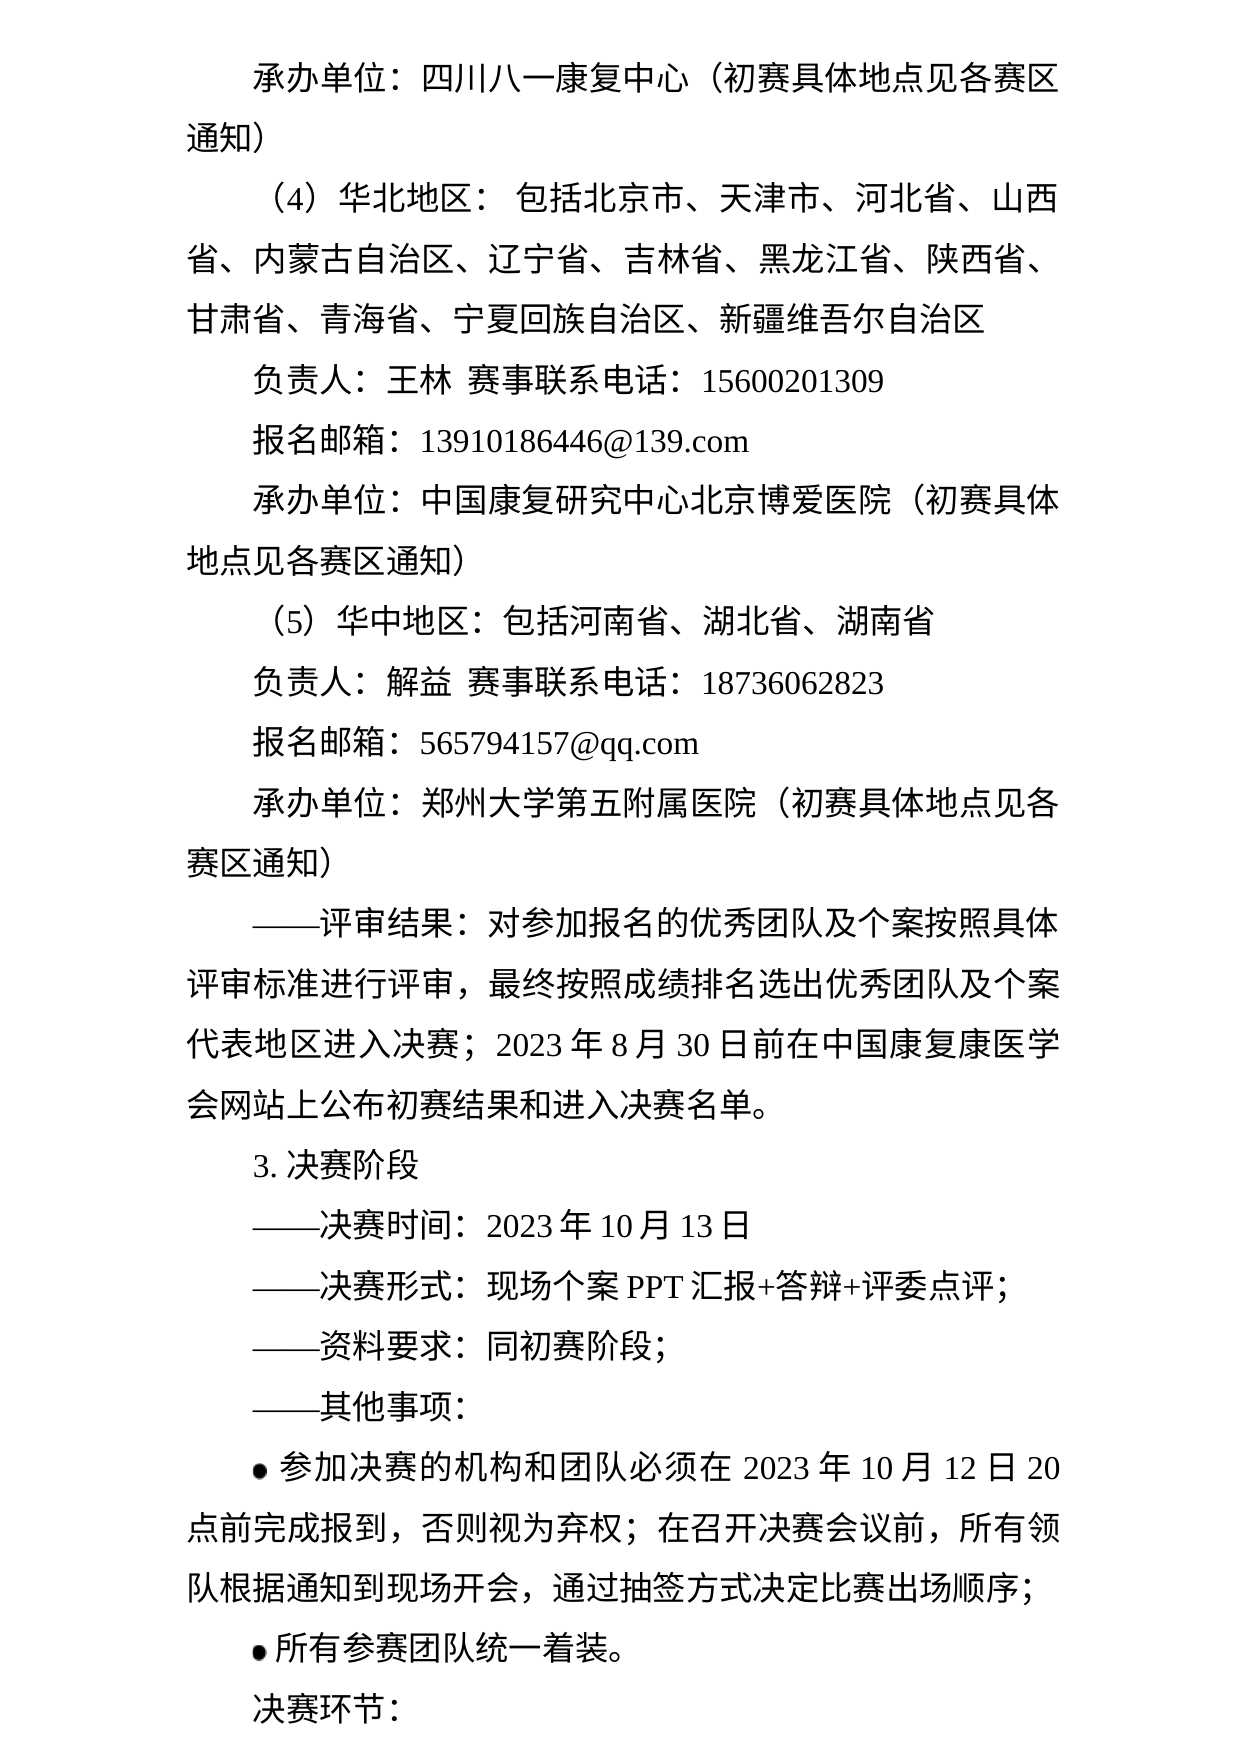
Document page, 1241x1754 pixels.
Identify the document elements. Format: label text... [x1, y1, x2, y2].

picture [252, 1463, 267, 1480]
text 3. 决赛阶段 [186, 1129, 1061, 1189]
text ——决赛时间：2023年10月13日 [186, 1189, 1061, 1250]
text 决赛环节： [186, 1673, 1061, 1733]
text 负责人：王林 赛事联系电话：15600201309 [186, 344, 1061, 404]
text （4）华北地区： 包括北京市、天津市、河北省、山西省、内蒙古自治区、辽宁省、吉林省、黑龙江省、陕西省、甘肃省、青海省、宁夏回族自治区、新疆维吾尔自治区 [186, 162, 1061, 344]
text 负责人：解益 赛事联系电话：18736062823 [186, 646, 1061, 706]
picture [252, 1645, 267, 1661]
text ——评审结果：对参加报名的优秀团队及个案按照具体评审标准进行评审，最终按照成绩排名选出优秀团队及个案代表地区进入决赛；2023年8月30日前在中国康复康医学会网站上公布初赛结果和进入决赛名单。 [186, 887, 1061, 1129]
text （5）华中地区：包括河南省、湖北省、湖南省 [186, 585, 1061, 646]
text 报名邮箱：565794157@qq.com [186, 706, 1061, 767]
text 参加决赛的机构和团队必须在2023年10月12日20点前完成报到，否则视为弃权；在召开决赛会议前，所有领队根据通知到现场开会，通过抽签方式决定比赛出场顺序； [186, 1431, 1061, 1612]
text ——其他事项： [186, 1371, 1061, 1431]
text ——资料要求：同初赛阶段； [186, 1310, 1061, 1371]
text 所有参赛团队统一着装。 [186, 1612, 1061, 1673]
text 承办单位：中国康复研究中心北京博爱医院（初赛具体地点见各赛区通知） [186, 464, 1061, 585]
text 承办单位：郑州大学第五附属医院（初赛具体地点见各赛区通知） [186, 767, 1061, 887]
text 承办单位：四川八一康复中心（初赛具体地点见各赛区通知） [186, 42, 1061, 162]
text 报名邮箱：13910186446@139.com [186, 404, 1061, 464]
text ——决赛形式：现场个案PPT汇报+答辩+评委点评； [186, 1250, 1061, 1310]
